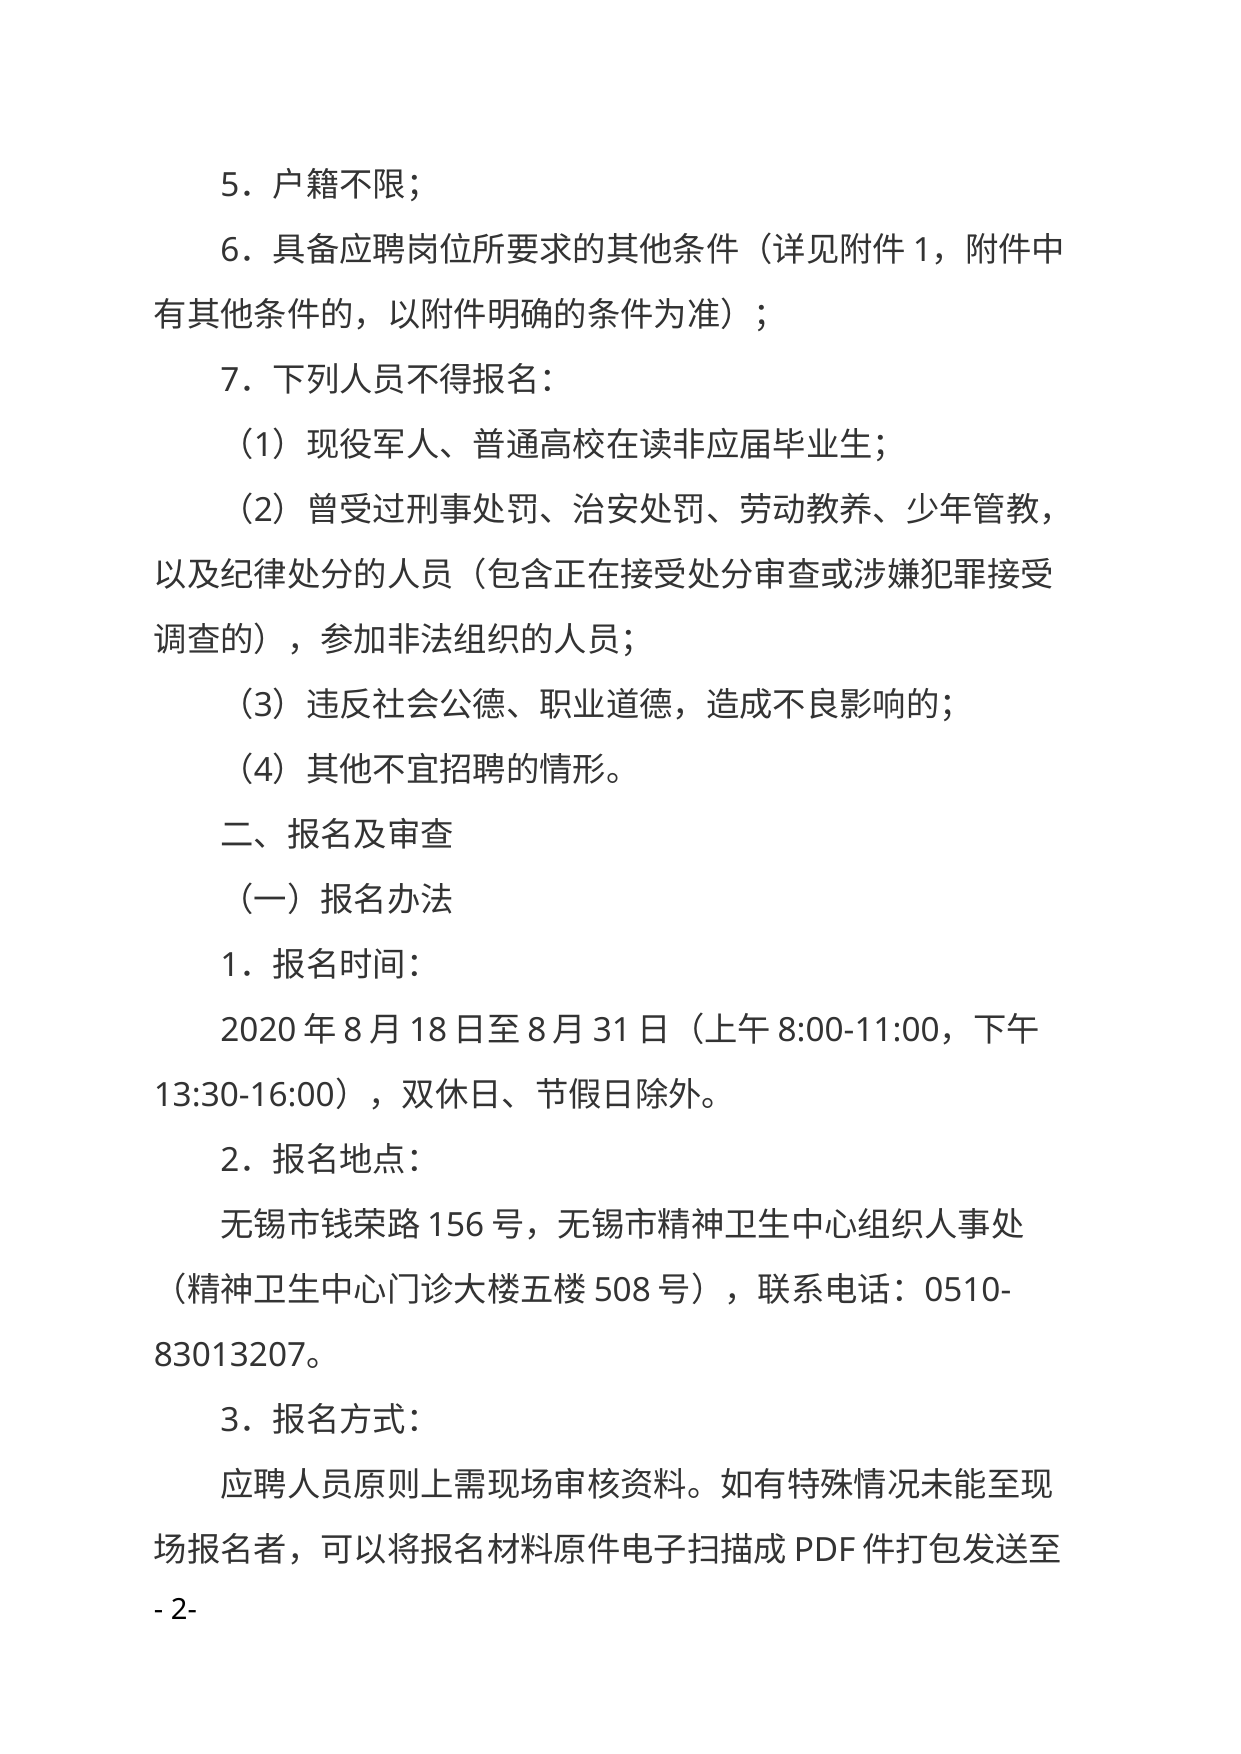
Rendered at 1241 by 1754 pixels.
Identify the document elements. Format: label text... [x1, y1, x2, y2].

text 2020年8月18日至8月31日（上午8:00-11:00，下午13:30-16:00），双休日、节假日除外。 [153, 995, 1087, 1125]
text （4）其他不宜招聘的情形。 [153, 735, 1087, 800]
text （2）曾受过刑事处罚、治安处罚、劳动教养、少年管教，以及纪律处分的人员（包含正在接受处分审查或涉嫌犯罪接受调查的），参加非法组织的人员； [153, 475, 1087, 670]
text （3）违反社会公德、职业道德，造成不良影响的； [153, 670, 1087, 735]
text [153, 1450, 1087, 1580]
text 6．具备应聘岗位所要求的其他条件（详见附件1，附件中有其他条件的，以附件明确的条件为准）； [153, 215, 1087, 345]
text 无锡市钱荣路156号，无锡市精神卫生中心组织人事处（精神卫生中心门诊大楼五楼508号），联系电话：0510-83013207。 [153, 1190, 1087, 1385]
text （1）现役军人、普通高校在读非应届毕业生； [153, 410, 1087, 475]
text 二、报名及审查 [153, 800, 1087, 865]
text 1．报名时间： [153, 930, 1087, 995]
text 2．报名地点： [153, 1125, 1087, 1190]
text 3．报名方式： [153, 1385, 1087, 1450]
text 7．下列人员不得报名： [153, 345, 1087, 410]
text （一）报名办法 [153, 865, 1087, 930]
text 5．户籍不限； [153, 150, 1087, 215]
